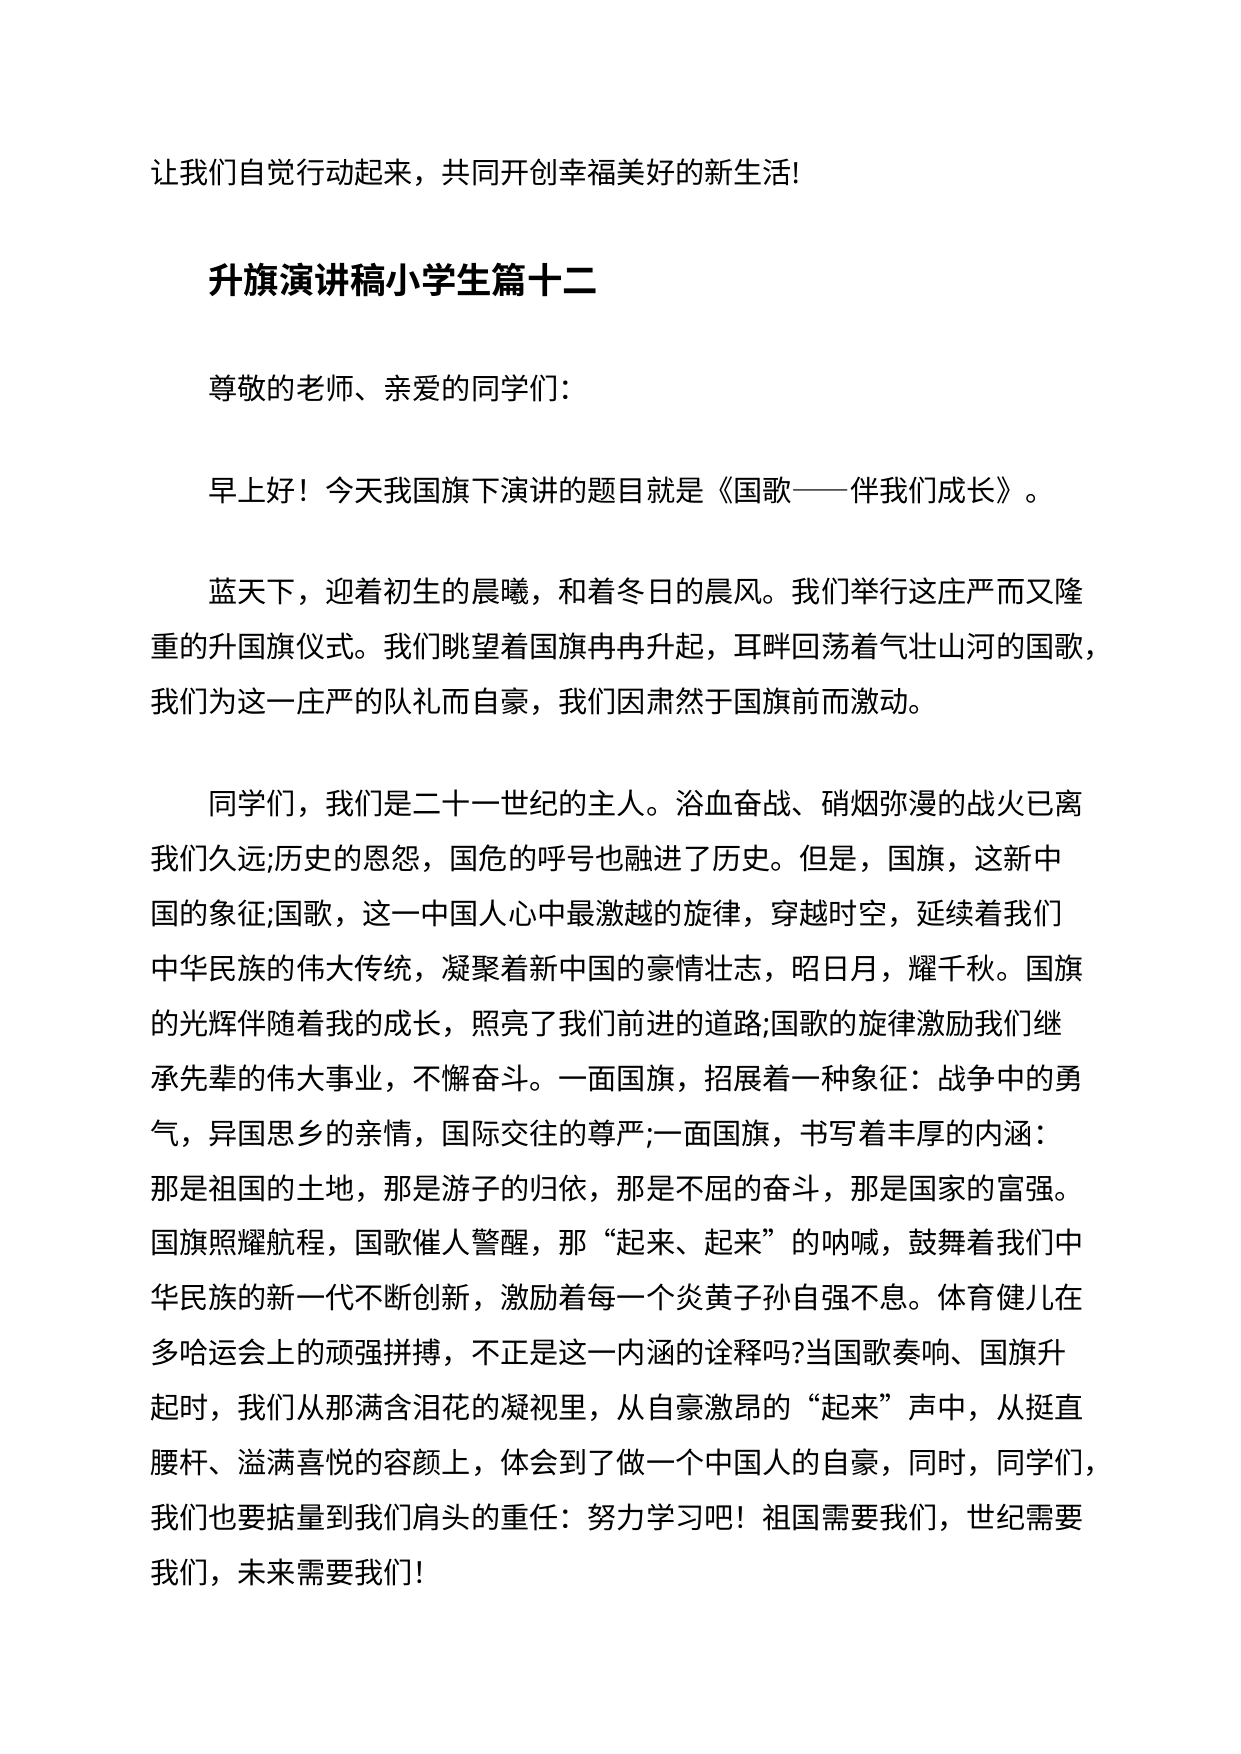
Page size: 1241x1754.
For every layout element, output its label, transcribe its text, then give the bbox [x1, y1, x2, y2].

text 升旗演讲稿小学生篇十二 [150, 252, 1090, 303]
text 尊敬的老师、亲爱的同学们： [150, 365, 1090, 408]
text 蓝天下，迎着初生的晨曦，和着冬日的晨风。我们举行这庄严而又隆重的升国旗仪式。我们眺望着国旗冉冉升起，耳畔回荡着气壮山河的国歌，我们为这一庄严的队礼而自豪，我们因肃然于国旗前而激动。 [150, 569, 1090, 721]
text 早上好！今天我国旗下演讲的题目就是《国歌——伴我们成长》。 [150, 467, 1090, 509]
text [150, 150, 1090, 192]
text 同学们，我们是二十一世纪的主人。浴血奋战、硝烟弥漫的战火已离我们久远;历史的恩怨，国危的呼号也融进了历史。但是，国旗，这新中国的象征;国歌，这一中国人心中最激越的旋律，穿越时空，延续着我们中华民族的伟大传统，凝聚着新中国的豪情壮志，昭日月，耀千秋。国旗的光辉伴随着我的成长，照亮了我们前进的道路;国歌的旋律激励我们继承先辈的伟大事业，不懈奋斗。一面国旗，招展着一种象征：战争中的勇气，异国思乡的亲情，国际交往的尊严;一面国旗，书写着丰厚的内涵：那是祖国的土地，那是游子的归依，那是不屈的奋斗，那是国家的富强。国旗照耀航程，国歌催人警醒，那“起来、起来”的呐喊，鼓舞着我们中华民族的新一代不断创新，激励着每一个炎黄子孙自强不息。体育健儿在多哈运会上的顽强拼搏，不正是这一内涵的诠释吗?当国歌奏响、国旗升起时，我们从那满含泪花的凝视里，从自豪激昂的“起来”声中，从挺直腰杆、溢满喜悦的容颜上，体会到了做一个中国人的自豪，同时，同学们，我们也要掂量到我们肩头的重任：努力学习吧！祖国需要我们，世纪需要我们，未来需要我们！ [150, 781, 1090, 1592]
